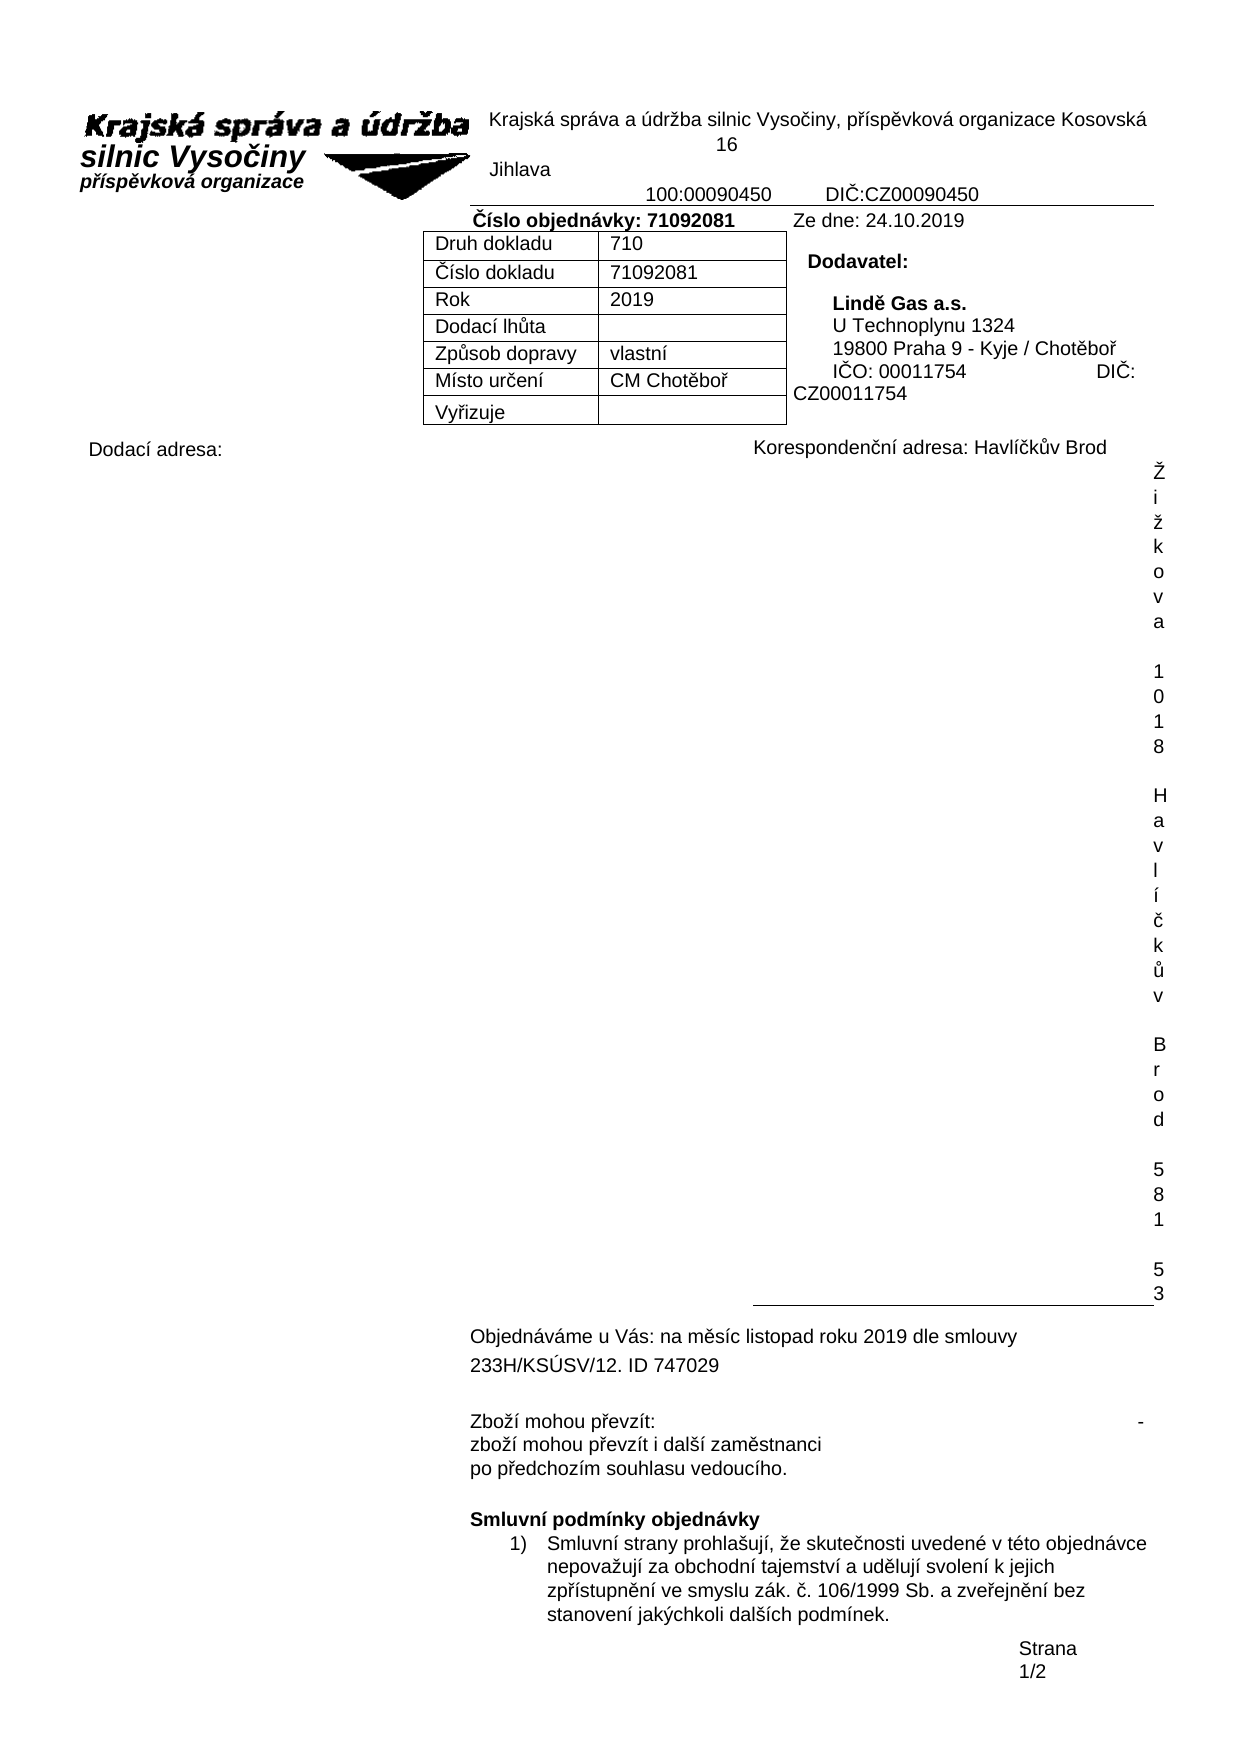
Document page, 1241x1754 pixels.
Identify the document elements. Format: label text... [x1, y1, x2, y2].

table_cell CM Chotěboř [599, 369, 786, 395]
table_cell Číslo dokladu [424, 261, 598, 287]
table_cell Místo určení [424, 369, 598, 395]
text po předchozím souhlasu vedoucího. [470, 1457, 1154, 1480]
table_header 710 [599, 232, 786, 260]
table_cell [599, 396, 786, 424]
table_cell Vyřizuje [424, 396, 598, 424]
table_cell Rok [424, 288, 598, 314]
text Ze dne: 24.10.2019 [793, 208, 1154, 231]
table_cell Způsob dopravy [424, 342, 598, 368]
text Korespondenční adresa: Havlíčkův Brod Žižkova 1018 Havlíčkův Brod 581 53 [753, 436, 1154, 1305]
table_cell 71092081 [599, 261, 786, 287]
text IČO: 00011754 DIČ: CZ00011754 [793, 359, 1154, 405]
text Krajská správa a údržba silnic Vysočiny, příspěvková organizace Kosovská 16 [488, 108, 1154, 155]
picture [324, 152, 471, 200]
text Jihlava [471, 158, 1154, 180]
table_cell [599, 315, 786, 341]
table_cell Dodací lhůta [424, 315, 598, 341]
list Smluvní strany prohlašují, že skutečnosti uvedené v této objednávce nepovažují za obchodní tajemství a udělují svolení k jejich zpřístupnění ve smyslu zák. č. 106/1999 Sb. a zveřejnění bez stanovení jakýchkoli dalších podmínek. [509, 1532, 1154, 1626]
picture [84, 111, 470, 143]
table_cell vlastní [599, 342, 786, 368]
text Objednáváme u Vás: na měsíc listopad roku 2019 dle smlouvy 233H/KSÚSV/12. ID 747029 [470, 1325, 1154, 1376]
text Zboží mohou převzít: - zboží mohou převzít i další zaměstnanci [470, 1409, 1154, 1456]
text 19800 Praha 9 - Kyje / Chotěboř [793, 337, 1154, 359]
text 100:00090450 DIČ:CZ00090450 [470, 182, 1154, 205]
text U Technoplynu 1324 [793, 314, 1154, 337]
table_cell 2019 [599, 288, 786, 314]
table_header Druh dokladu [424, 232, 598, 260]
text Dodavatel: [793, 250, 1154, 273]
text Lindě Gas a.s. [793, 291, 1154, 314]
text Číslo objednávky: 71092081 [472, 208, 780, 231]
text Smluvní podmínky objednávky [470, 1508, 1154, 1531]
